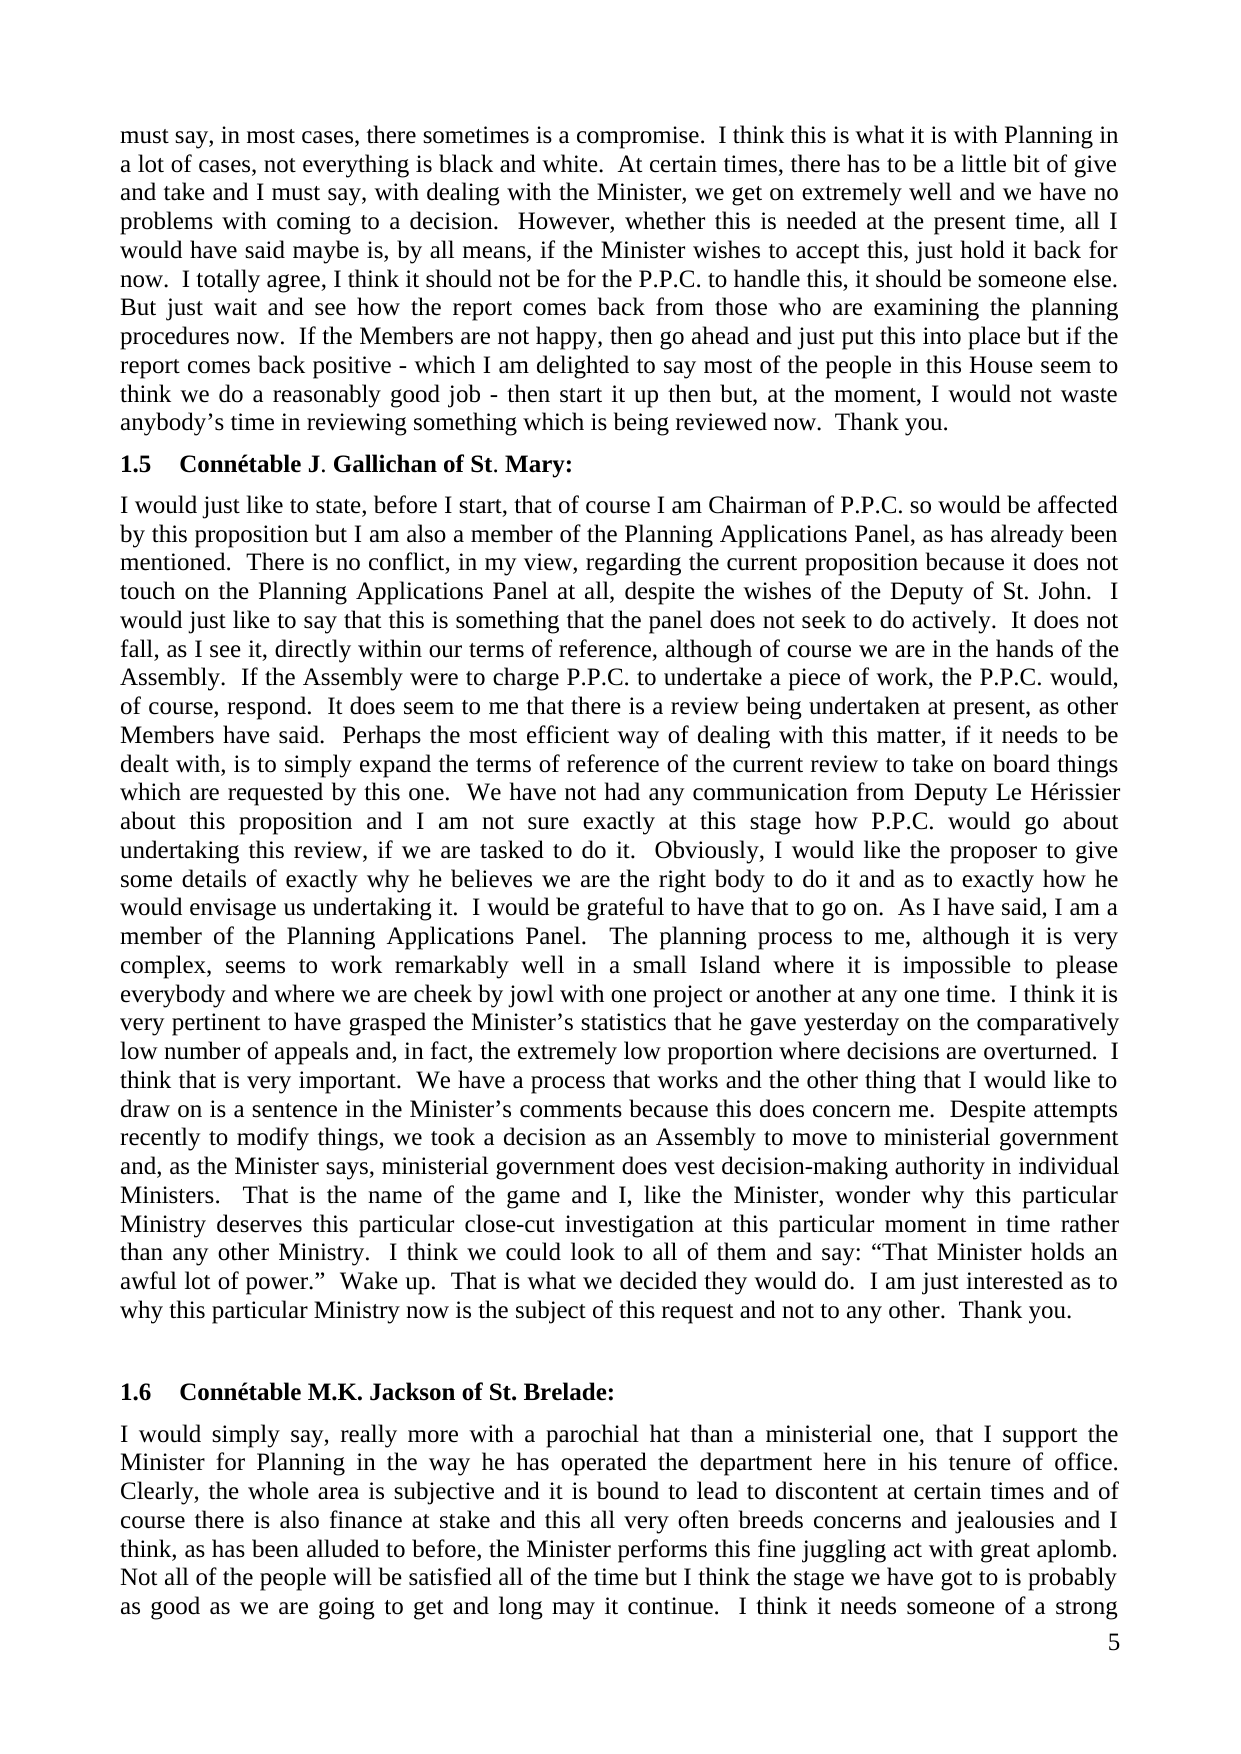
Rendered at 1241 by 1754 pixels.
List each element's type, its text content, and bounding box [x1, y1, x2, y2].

text I would just like to state, before I start, that of course I am Chairman of P.P.C. so would be affected by this proposition but I am also a member of the Planning Applications Panel, as has already been mentioned. There is no conflict, in my view, regarding the current proposition because it does not touch on the Planning Applications Panel at all, despite the wishes of the Deputy of St. John. I would just like to say that this is something that the panel does not seek to do actively. It does not fall, as I see it, directly within our terms of reference, although of course we are in the hands of the Assembly. If the Assembly were to charge P.P.C. to undertake a piece of work, the P.P.C. would, of course, respond. It does seem to me that there is a review being undertaken at present, as other Members have said. Perhaps the most efficient way of dealing with this matter, if it needs to be dealt with, is to simply expand the terms of reference of the current review to take on board things which are requested by this one. We have not had any communication from Deputy Le Hérissier about this proposition and I am not sure exactly at this stage how P.P.C. would go about undertaking this review, if we are tasked to do it. Obviously, I would like the proposer to give some details of exactly why he believes we are the right body to do it and as to exactly how he would envisage us undertaking it. I would be grateful to have that to go on. As I have said, I am a member of the Planning Applications Panel. The planning process to me, although it is very complex, seems to work remarkably well in a small Island where it is impossible to please everybody and where we are cheek by jowl with one project or another at any one time. I think it is very pertinent to have grasped the Minister’s statistics that he gave yesterday on the comparatively low number of appeals and, in fact, the extremely low proportion where decisions are overturned. I think that is very important. We have a process that works and the other thing that I would like to draw on is a sentence in the Minister’s comments because this does concern me. Despite attempts recently to modify things, we took a decision as an Assembly to move to ministerial government and, as the Minister says, ministerial government does vest decision-making authority in individual Ministers. That is the name of the game and I, like the Minister, wonder why this particular Ministry deserves this particular close-cut investigation at this particular moment in time rather than any other Ministry. I think we could look to all of them and say: “That Minister holds an awful lot of power.” Wake up. That is what we decided they would do. I am just interested as to why this particular Ministry now is the subject of this request and not to any other. Thank you. [120, 490, 1120, 1324]
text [120, 120, 1120, 436]
subtitle 1.5 Connétable J. Gallichan of St. Mary: [120, 449, 1120, 477]
subtitle 1.6 Connétable M.K. Jackson of St. Brelade: [120, 1377, 1120, 1406]
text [120, 1419, 1120, 1620]
